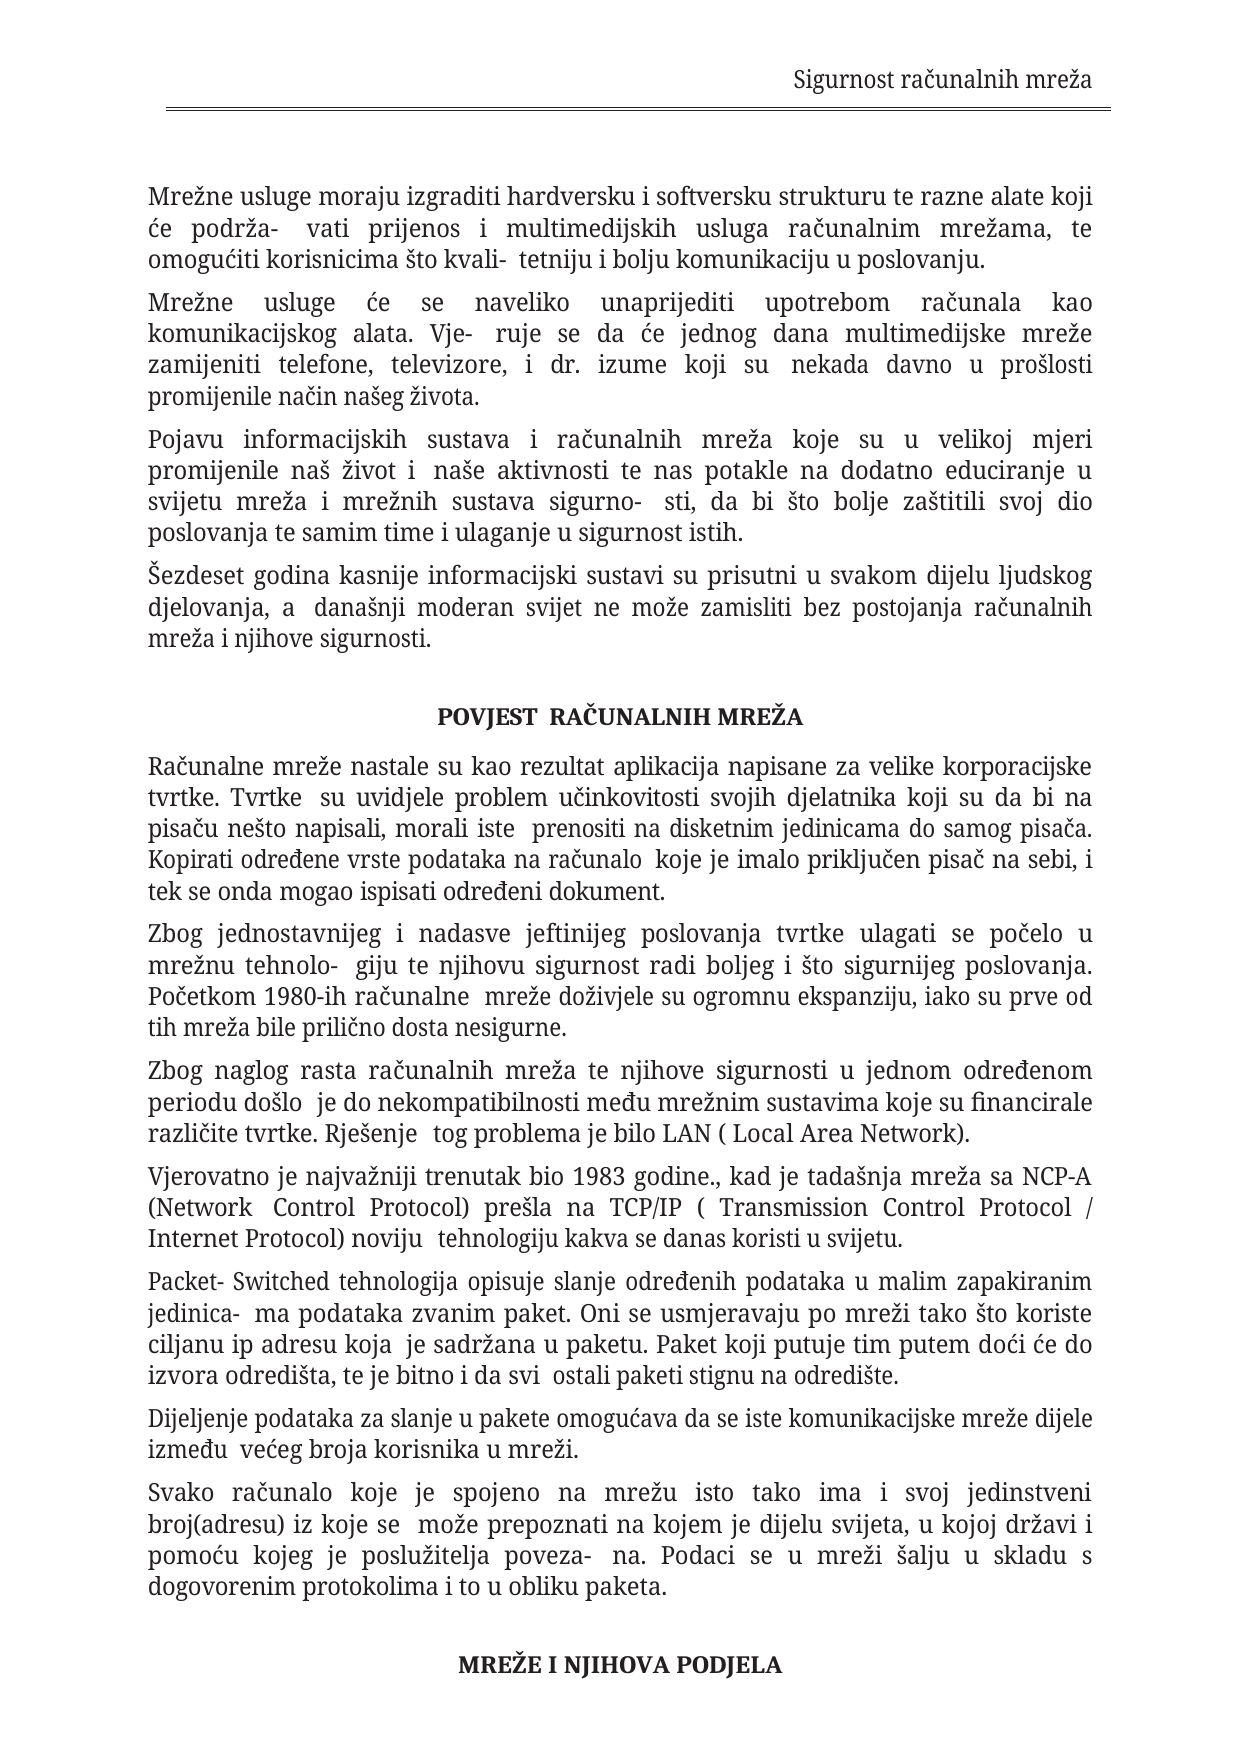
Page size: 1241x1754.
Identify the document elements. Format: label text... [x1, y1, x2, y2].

subtitle POVJEST RAČUNALNIH MREŽA [203, 703, 1037, 732]
text Šezdeset godina kasnije informacijski sustavi su prisutni u svakom dijelu ljudskog djelovanja, a današnji moderan svijet ne može zamisliti bez postojanja računalnih mreža i njihove sigurnosti. [148, 560, 1093, 653]
text Pojavu informacijskih sustava i računalnih mreža koje su u velikoj mjeri promijenile naš život i naše aktivnosti te nas potakle na dodatno educiranje u svijetu mreža i mrežnih sustava sigurno- sti, da bi što bolje zaštitili svoj dio poslovanja te samim time i ulaganje u sigurnost istih. [148, 423, 1093, 548]
text Računalne mreže nastale su kao rezultat aplikacija napisane za velike korporacijske tvrtke. Tvrtke su uvidjele problem učinkovitosti svojih djelatnika koji su da bi na pisaču nešto napisali, morali iste prenositi na disketnim jedinicama do samog pisača. Kopirati određene vrste podataka na računalo koje je imalo priključen pisač na sebi, i tek se onda mogao ispisati određeni dokument. [148, 750, 1093, 906]
text Packet- Switched tehnologija opisuje slanje određenih podataka u malim zapakiranim jedinica- ma podataka zvanim paket. Oni se usmjeravaju po mreži tako što koriste ciljanu ip adresu koja je sadržana u paketu. Paket koji putuje tim putem doći će do izvora odredišta, te je bitno i da svi ostali paketi stignu na odredište. [148, 1266, 1093, 1391]
text Vjerovatno je najvažniji trenutak bio 1983 godine., kad je tadašnja mreža sa NCP-A (Network Control Protocol) prešla na TCP/IP ( Transmission Control Protocol / Internet Protocol) noviju tehnologiju kakva se danas koristi u svijetu. [148, 1160, 1093, 1254]
text Dijeljenje podataka za slanje u pakete omogućava da se iste komunikacijske mreže dijele između većeg broja korisnika u mreži. [148, 1402, 1093, 1465]
text Mrežne usluge moraju izgraditi hardversku i softversku strukturu te razne alate koji će podrža- vati prijenos i multimedijskih usluga računalnim mrežama, te omogućiti korisnicima što kvali- tetniju i bolju komunikaciju u poslovanju. [148, 181, 1093, 274]
subtitle MREŽE I NJIHOVA PODJELA [203, 1651, 1037, 1680]
text Zbog naglog rasta računalnih mreža te njihove sigurnosti u jednom određenom periodu došlo je do nekompatibilnosti među mrežnim sustavima koje su financirale različite tvrtke. Rješenje tog problema je bilo LAN ( Local Area Network). [148, 1055, 1093, 1148]
text Sigurnost računalnih mreža [135, 62, 1093, 96]
text Mrežne usluge će se naveliko unaprijediti upotrebom računala kao komunikacijskog alata. Vje- ruje se da će jednog dana multimedijske mreže zamijeniti telefone, televizore, i dr. izume koji su nekada davno u prošlosti promijenile način našeg života. [148, 286, 1093, 411]
text Zbog jednostavnijeg i nadasve jeftinijeg poslovanja tvrtke ulagati se počelo u mrežnu tehnolo- giju te njihovu sigurnost radi boljeg i što sigurnijeg poslovanja. Početkom 1980-ih računalne mreže doživjele su ogromnu ekspanziju, iako su prve od tih mreža bile prilično dosta nesigurne. [148, 918, 1093, 1043]
text Svako računalo koje je spojeno na mrežu isto tako ima i svoj jedinstveni broj(adresu) iz koje se može prepoznati na kojem je dijelu svijeta, u kojoj državi i pomoću kojeg je poslužitelja poveza- na. Podaci se u mreži šalju u skladu s dogovorenim protokolima i to u obliku paketa. [148, 1477, 1093, 1602]
